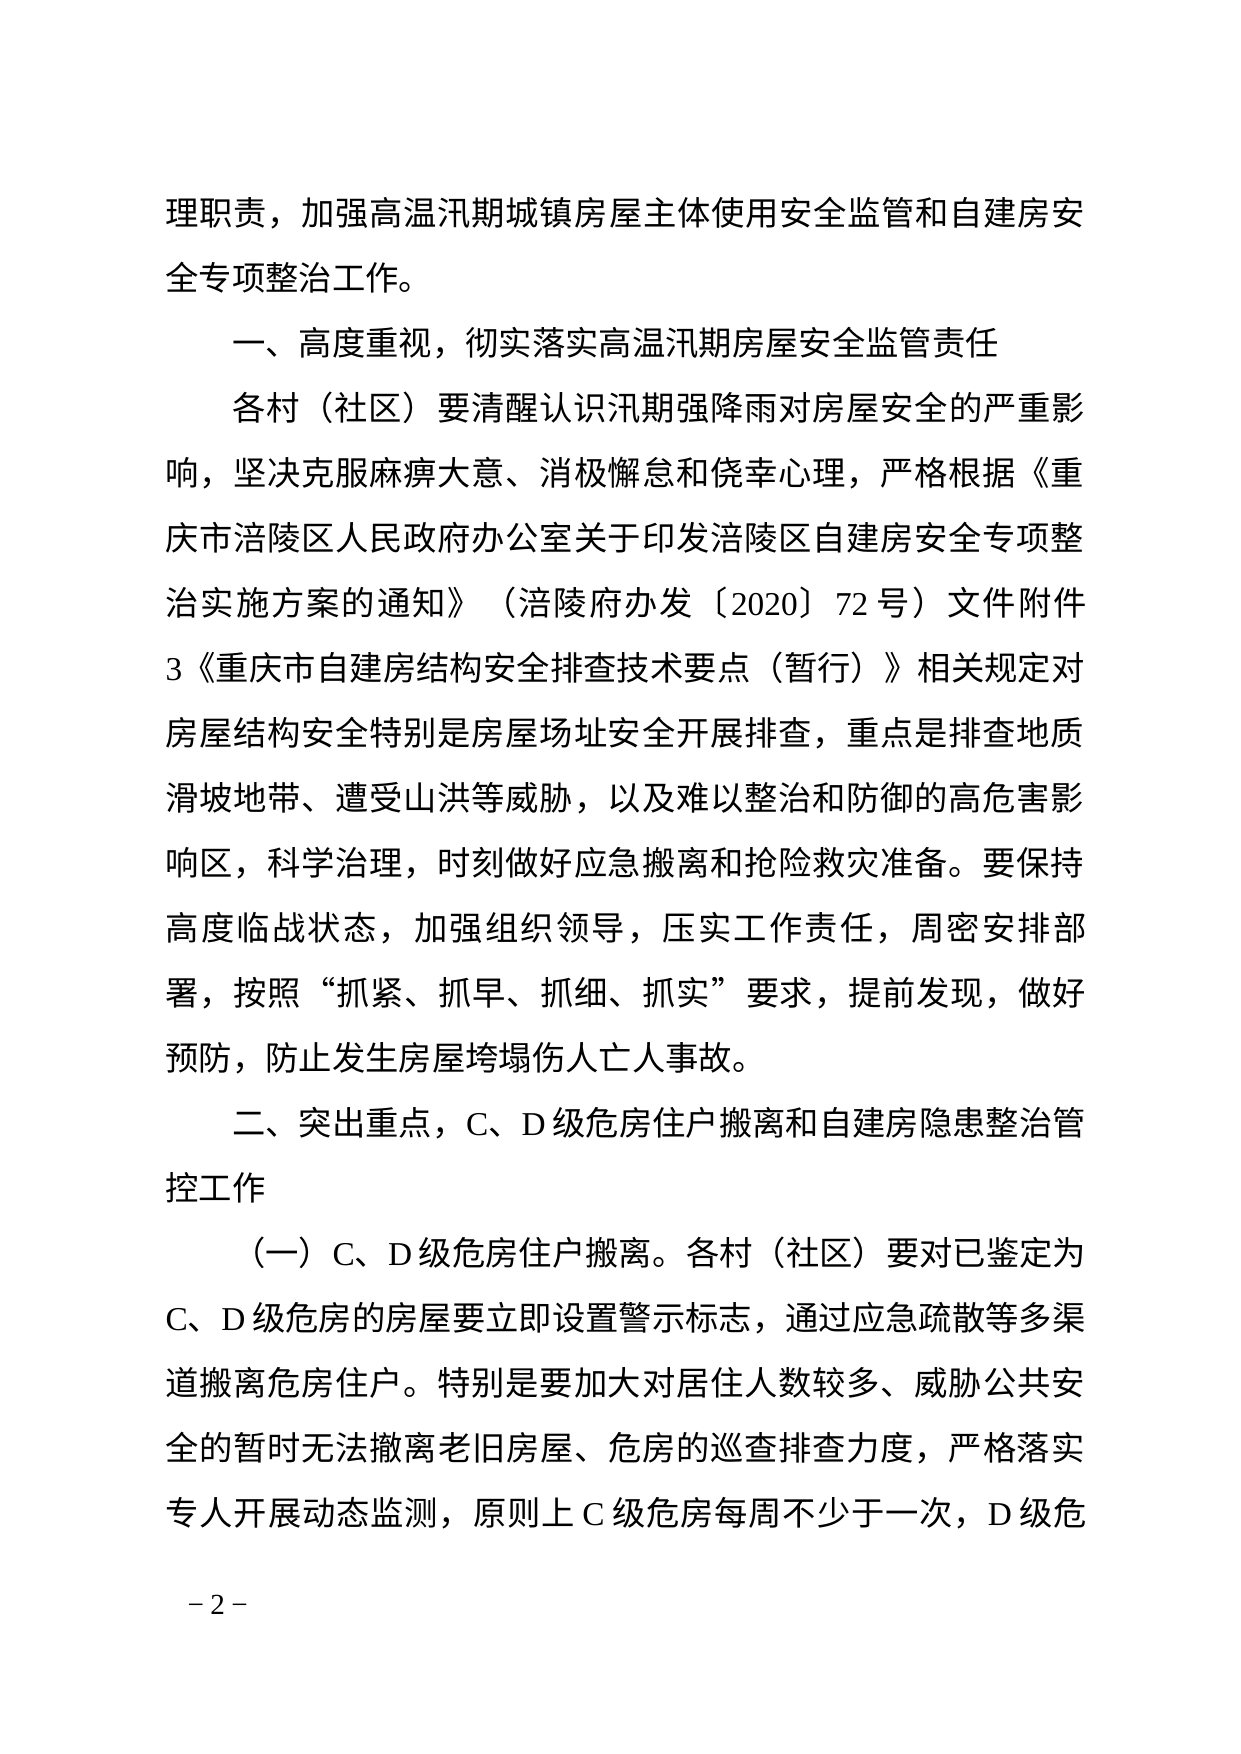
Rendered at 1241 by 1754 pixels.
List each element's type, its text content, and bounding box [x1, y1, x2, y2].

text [165, 1218, 1087, 1543]
text 一、高度重视，彻实落实高温汛期房屋安全监管责任 [165, 308, 1087, 373]
text 各村（社区）要清醒认识汛期强降雨对房屋安全的严重影响，坚决克服麻痹大意、消极懈怠和侥幸心理，严格根据《重庆市涪陵区人民政府办公室关于印发涪陵区自建房安全专项整治实施方案的通知》（涪陵府办发〔2020〕72号）文件附件3《重庆市自建房结构安全排查技术要点（暂行）》相关规定对房屋结构安全特别是房屋场址安全开展排查，重点是排查地质滑坡地带、遭受山洪等威胁，以及难以整治和防御的高危害影响区，科学治理，时刻做好应急搬离和抢险救灾准备。要保持高度临战状态，加强组织领导，压实工作责任，周密安排部署，按照“抓紧、抓早、抓细、抓实”要求，提前发现，做好预防，防止发生房屋垮塌伤人亡人事故。 [165, 373, 1087, 1088]
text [165, 178, 1087, 308]
text 二、突出重点，C、D级危房住户搬离和自建房隐患整治管控工作 [165, 1088, 1087, 1218]
